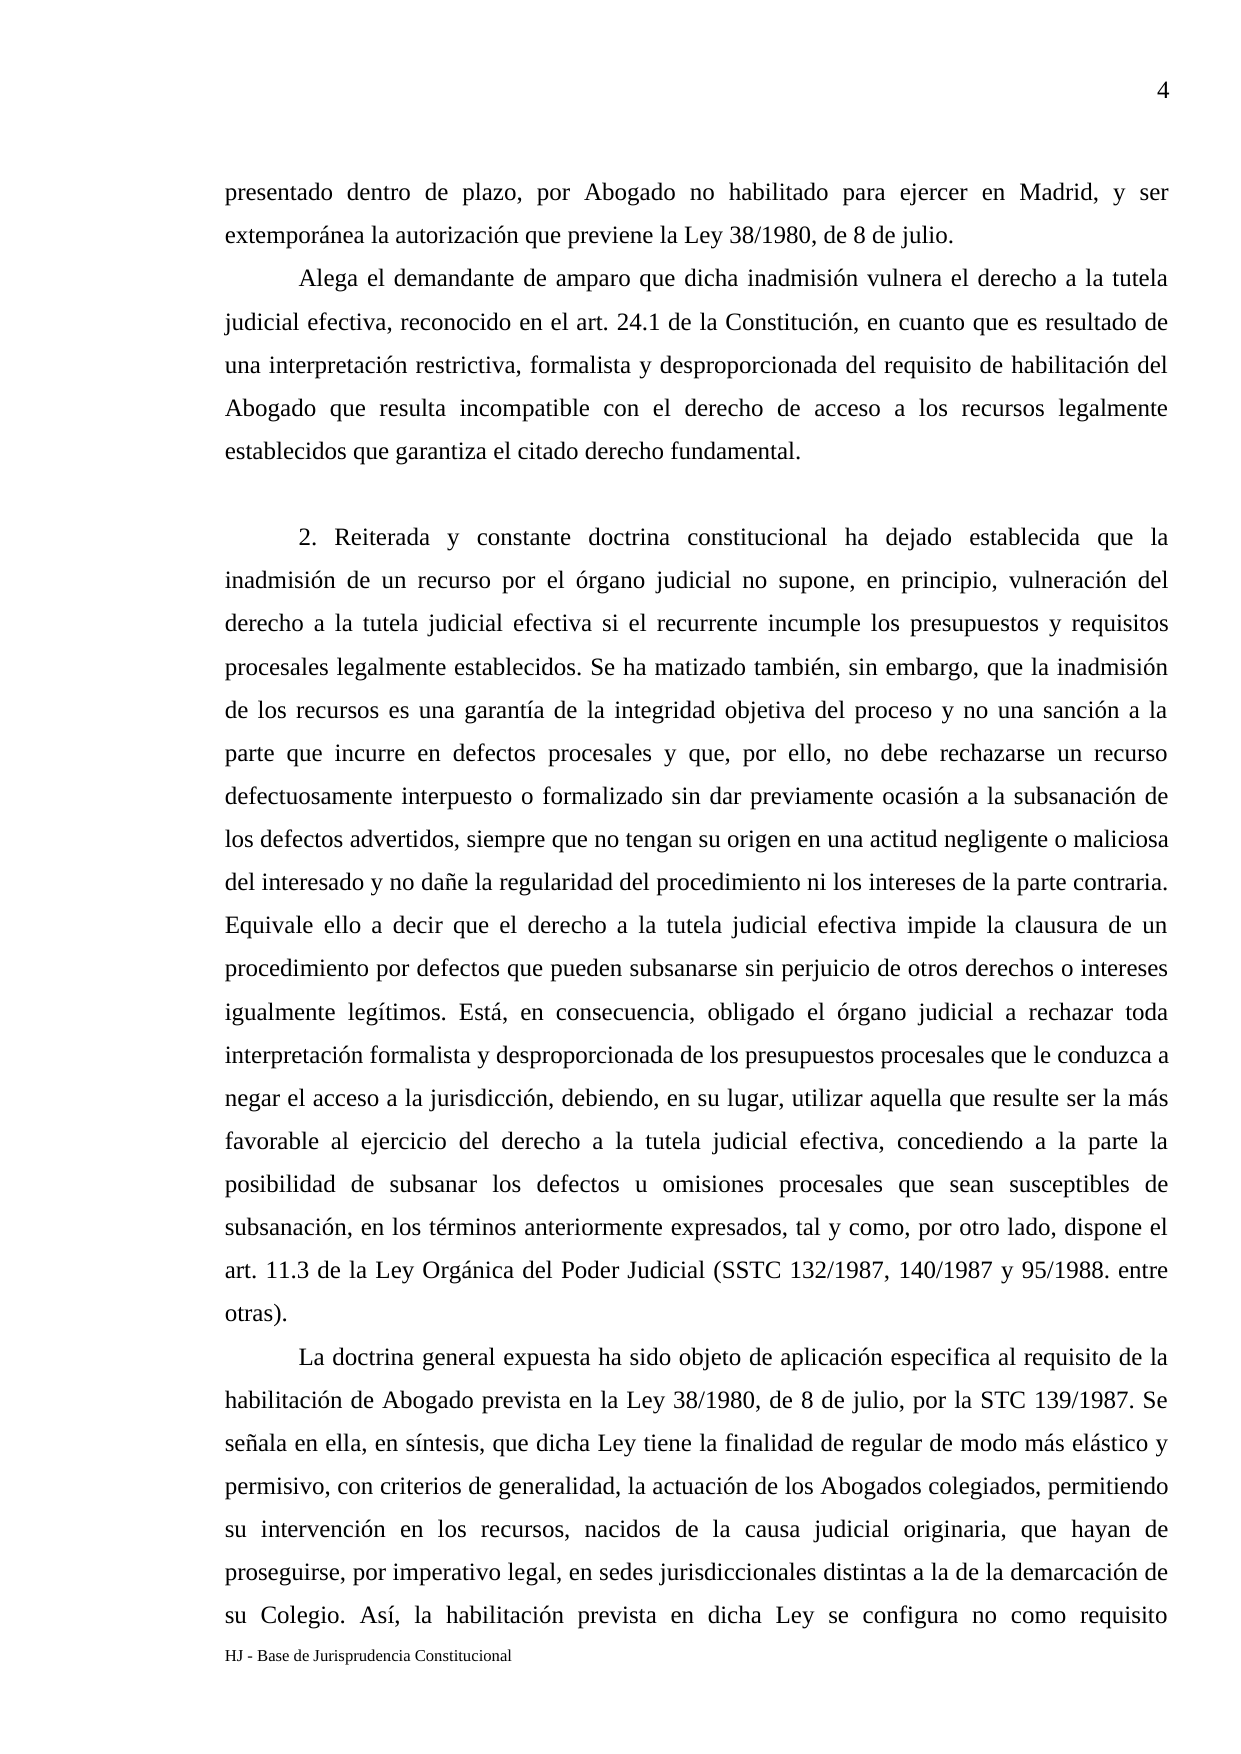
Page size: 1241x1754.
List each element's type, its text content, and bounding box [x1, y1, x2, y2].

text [224, 1342, 1169, 1629]
text Alega el demandante de amparo que dicha inadmisión vulnera el derecho a la tutela judicial efectiva, reconocido en el art. 24.1 de la Constitución, en cuanto que es resultado de una interpretación restrictiva, formalista y desproporcionada del requisito de habilitación del Abogado que resulta incompatible con el derecho de acceso a los recursos legalmente establecidos que garantiza el citado derecho fundamental. [224, 263, 1169, 465]
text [224, 177, 1169, 249]
text 2. Reiterada y constante doctrina constitucional ha dejado establecida que la inadmisión de un recurso por el órgano judicial no supone, en principio, vulneración del derecho a la tutela judicial efectiva si el recurrente incumple los presupuestos y requisitos procesales legalmente establecidos. Se ha matizado también, sin embargo, que la inadmisión de los recursos es una garantía de la integridad objetiva del proceso y no una sanción a la parte que incurre en defectos procesales y que, por ello, no debe rechazarse un recurso defectuosamente interpuesto o formalizado sin dar previamente ocasión a la subsanación de los defectos advertidos, siempre que no tengan su origen en una actitud negligente o maliciosa del interesado y no dañe la regularidad del procedimiento ni los intereses de la parte contraria. Equivale ello a decir que el derecho a la tutela judicial efectiva impide la clausura de un procedimiento por defectos que pueden subsanarse sin perjuicio de otros derechos o intereses igualmente legítimos. Está, en consecuencia, obligado el órgano judicial a rechazar toda interpretación formalista y desproporcionada de los presupuestos procesales que le conduzca a negar el acceso a la jurisdicción, debiendo, en su lugar, utilizar aquella que resulte ser la más favorable al ejercicio del derecho a la tutela judicial efectiva, concediendo a la parte la posibilidad de subsanar los defectos u omisiones procesales que sean susceptibles de subsanación, en los términos anteriormente expresados, tal y como, por otro lado, dispone el art. 11.3 de la Ley Orgánica del Poder Judicial (SSTC 132/1987, 140/1987 y 95/1988. entre otras). [224, 522, 1169, 1327]
